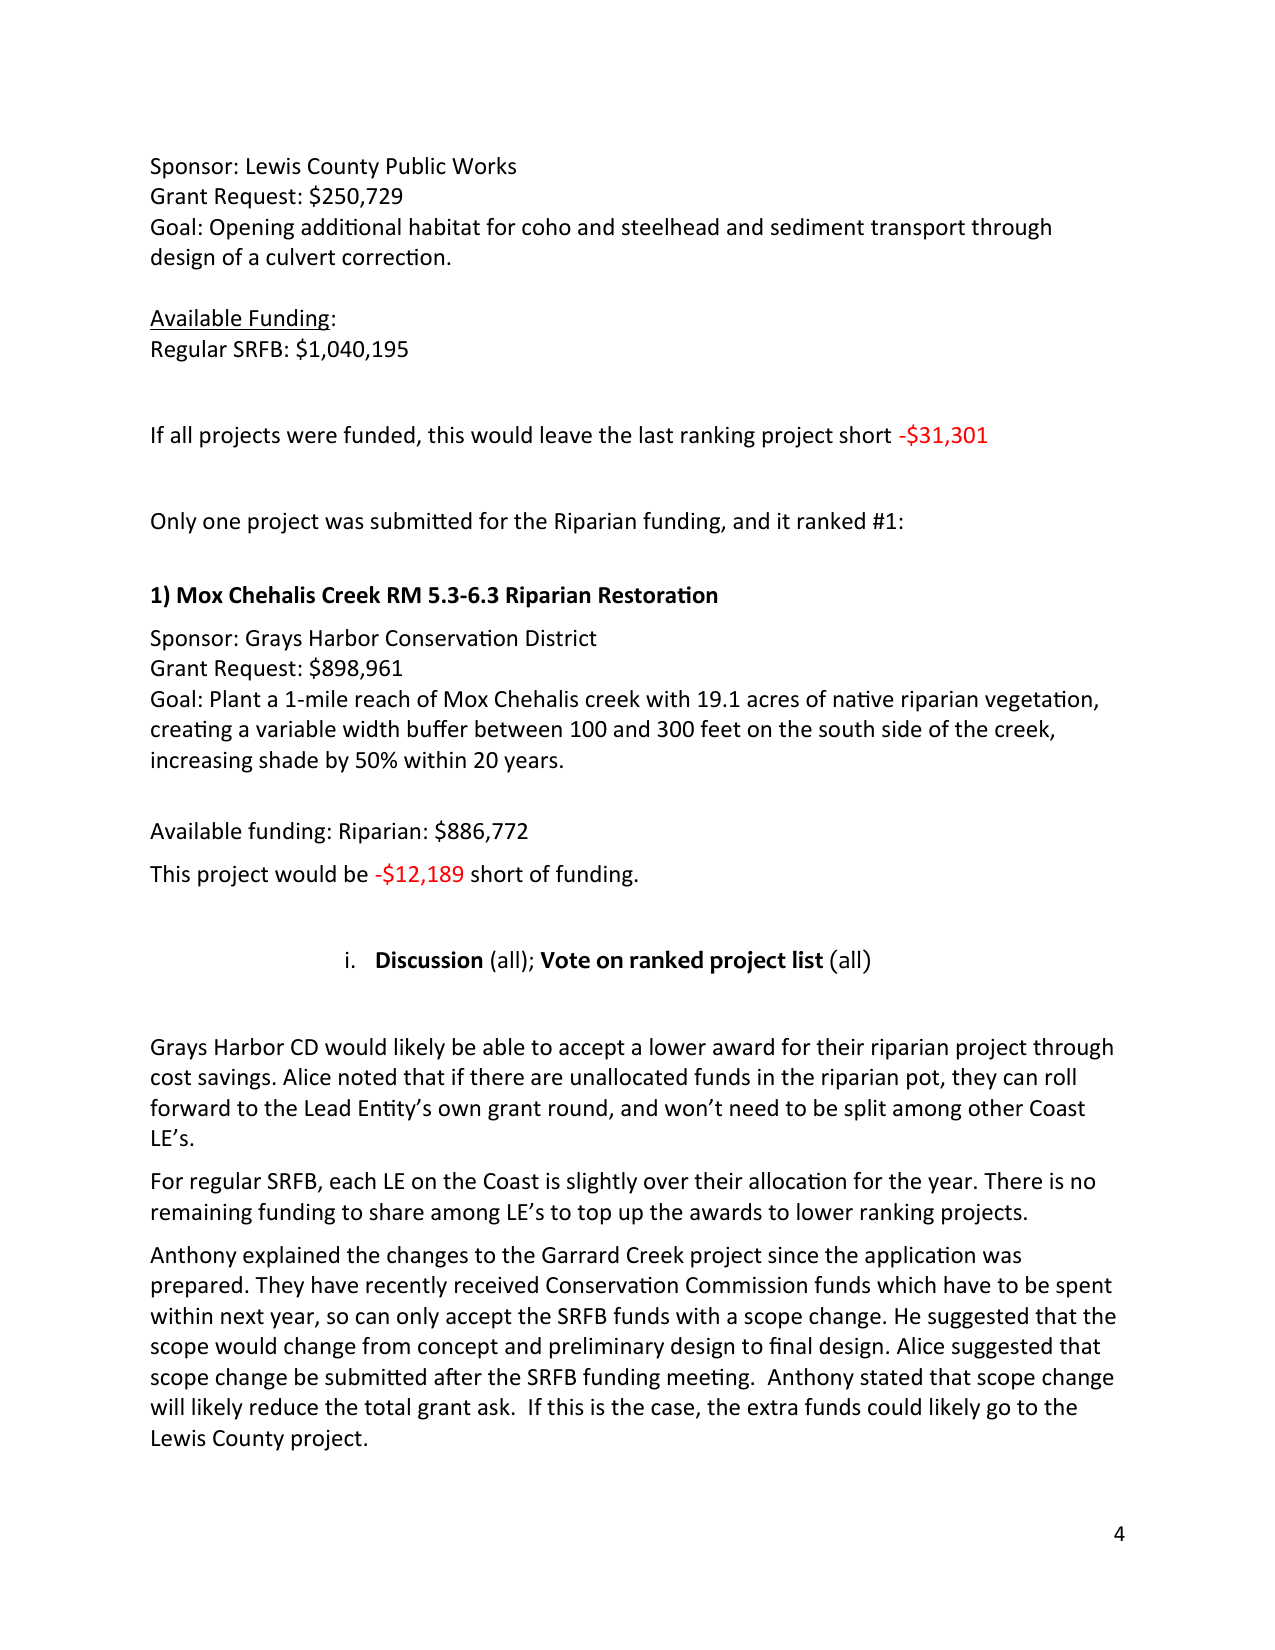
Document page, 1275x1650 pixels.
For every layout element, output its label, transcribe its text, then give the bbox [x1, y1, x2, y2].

text Available funding: Riparian: $886,772 [150, 815, 1125, 845]
text 1) Mox Chehalis Creek RM 5.3-6.3 Riparian Restoration [150, 548, 1125, 609]
list Discussion (all); Vote on ranked project list (all) [356, 944, 1125, 975]
text Sponsor: Grays Harbor Conservation District Grant Request: $898,961 Goal: Plant a 1-mile reach of Mox Chehalis creek with 19.1 acres of native riparian vegetation, creating a variable width buffer between 100 and 300 feet on the south side of the creek, increasing shade by 50% within 20 years. [150, 622, 1125, 802]
text Grays Harbor CD would likely be able to accept a lower award for their riparian project through cost savings. Alice noted that if there are unallocated funds in the riparian pot, they can roll forward to the Lead Entity’s own grant round, and won’t need to be split among other Coast LE’s. [150, 1031, 1125, 1153]
text Sponsor: Lewis County Public Works Grant Request: $250,729 Goal: Opening additional habitat for coho and steelhead and sediment transport through design of a culvert correction. Available Funding: Regular SRFB: $1,040,195 [150, 150, 1125, 364]
text If all projects were funded, this would leave the last ranking project short -$31,301 [150, 419, 1125, 450]
text This project would be -$12,189 short of funding. [150, 858, 1125, 888]
text Anthony explained the changes to the Garrard Creek project since the application was prepared. They have recently received Conservation Commission funds which have to be spent within next year, so can only accept the SRFB funds with a scope change. He suggested that the scope would change from concept and preliminary design to final design. Alice suggested that scope change be submitted after the SRFB funding meeting. Anthony stated that scope change will likely reduce the total grant ask. If this is the case, the extra funds could likely go to the Lewis County project. [150, 1239, 1125, 1480]
text Only one project was submitted for the Riparian funding, and it ranked #1: [150, 505, 1125, 536]
text For regular SRFB, each LE on the Coast is slightly over their allocation for the year. There is no remaining funding to share among LE’s to top up the awards to lower ranking projects. [150, 1165, 1125, 1226]
